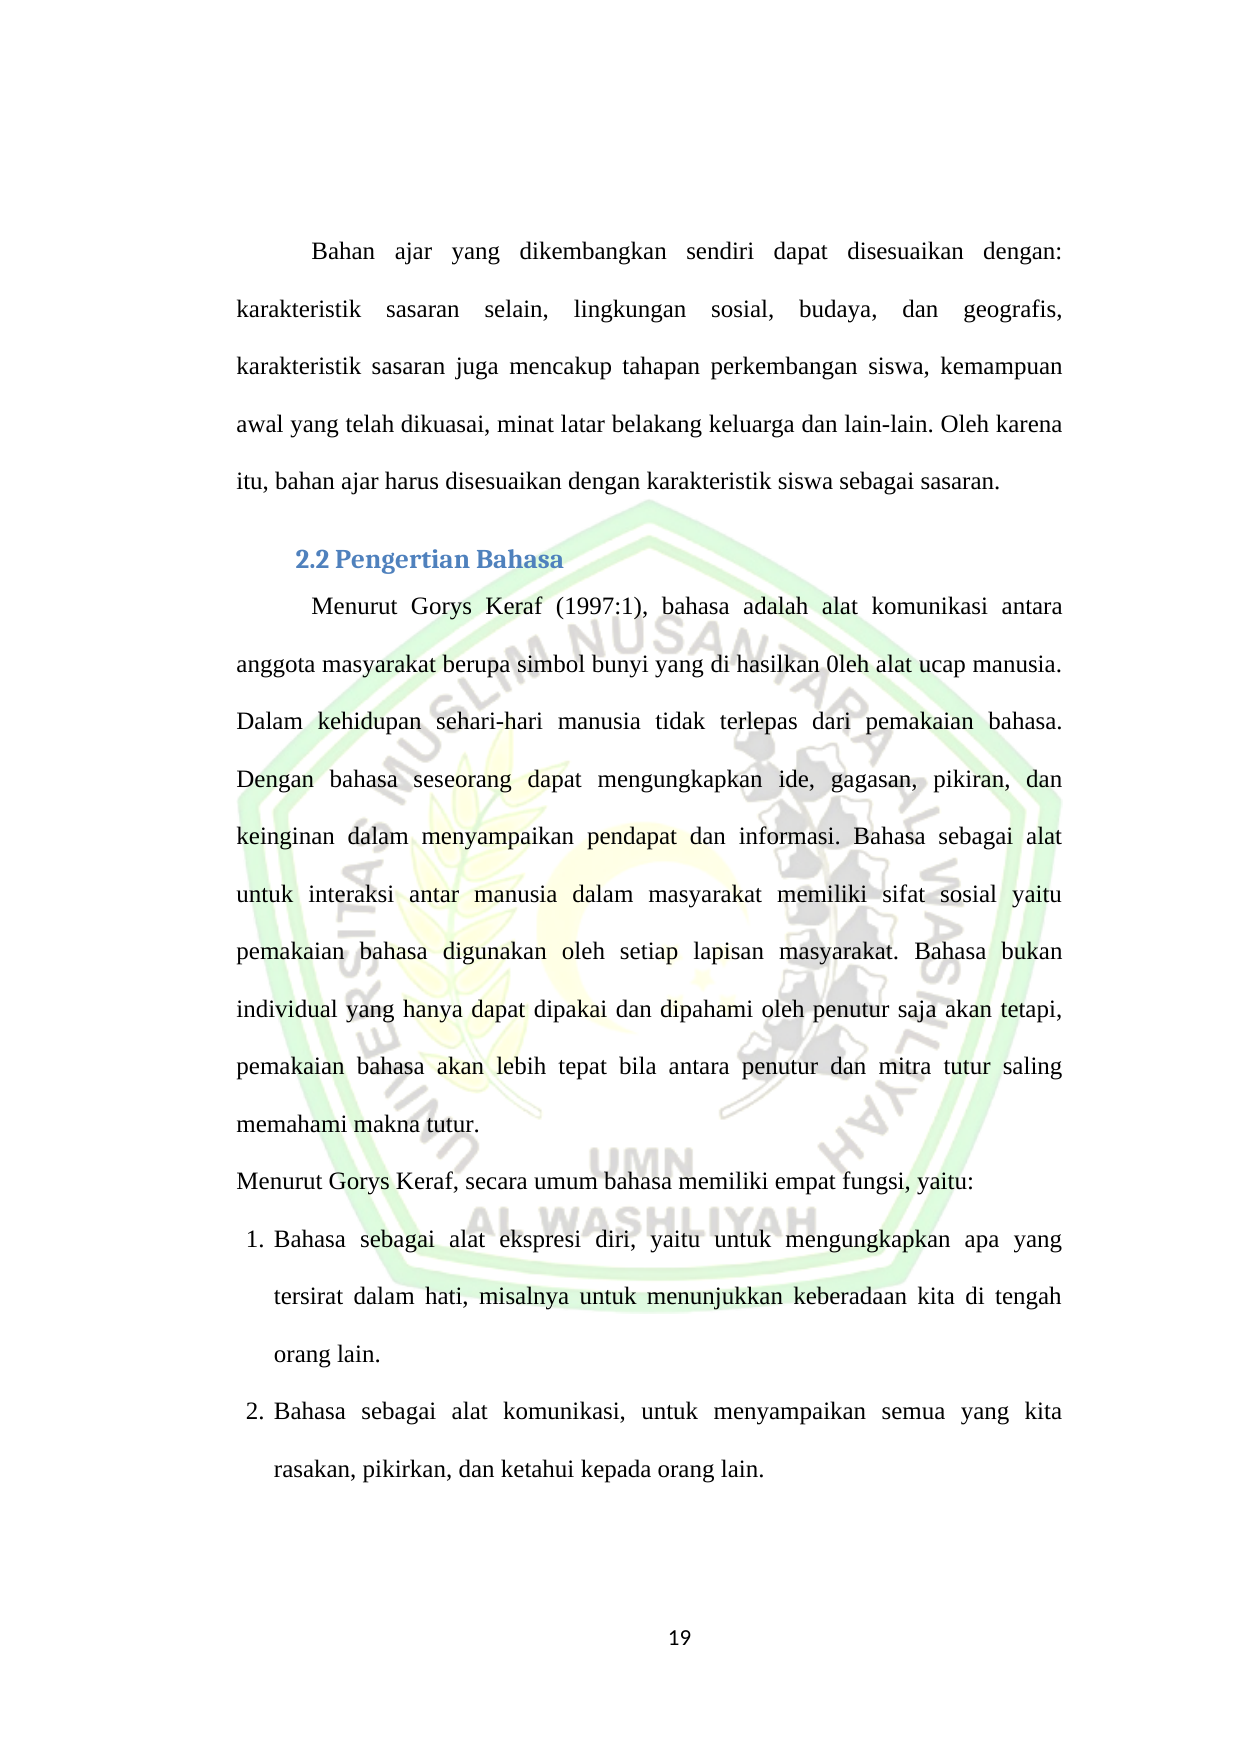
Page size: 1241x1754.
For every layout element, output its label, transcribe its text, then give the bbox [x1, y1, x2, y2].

text Menurut Gorys Keraf (1997:1), bahasa adalah alat komunikasi antara anggota masyarakat berupa simbol bunyi yang di hasilkan 0leh alat ucap manusia. Dalam kehidupan sehari-hari manusia tidak terlepas dari pemakaian bahasa. Dengan bahasa seseorang dapat mengungkapkan ide, gagasan, pikiran, dan keinginan dalam menyampaikan pendapat dan informasi. Bahasa sebagai alat untuk interaksi antar manusia dalam masyarakat memiliki sifat sosial yaitu pemakaian bahasa digunakan oleh setiap lapisan masyarakat. Bahasa bukan individual yang hanya dapat dipakai dan dipahami oleh penutur saja akan tetapi, pemakaian bahasa akan lebih tepat bila antara penutur dan mitra tutur saling memahami makna tutur. [236, 591, 1063, 1137]
list Bahasa sebagai alat ekspresi diri, yaitu untuk mengungkapkan apa yang tersirat dalam hati, misalnya untuk menunjukkan keberadaan kita di tengah orang lain. [246, 1224, 1063, 1367]
text Menurut Gorys Keraf, secara umum bahasa memiliki empat fungsi, yaitu: [236, 1166, 1063, 1195]
text Bahan ajar yang dikembangkan sendiri dapat disesuaikan dengan: karakteristik sasaran selain, lingkungan sosial, budaya, dan geografis, karakteristik sasaran juga mencakup tahapan perkembangan siswa, kemampuan awal yang telah dikuasai, minat latar belakang keluarga dan lain-lain. Oleh karena itu, bahan ajar harus disesuaikan dengan karakteristik siswa sebagai sasaran. [236, 236, 1063, 495]
subtitle 2.2 Pengertian Bahasa [295, 544, 1063, 576]
list Bahasa sebagai alat komunikasi, untuk menyampaikan semua yang kita rasakan, pikirkan, dan ketahui kepada orang lain. [246, 1396, 1063, 1482]
